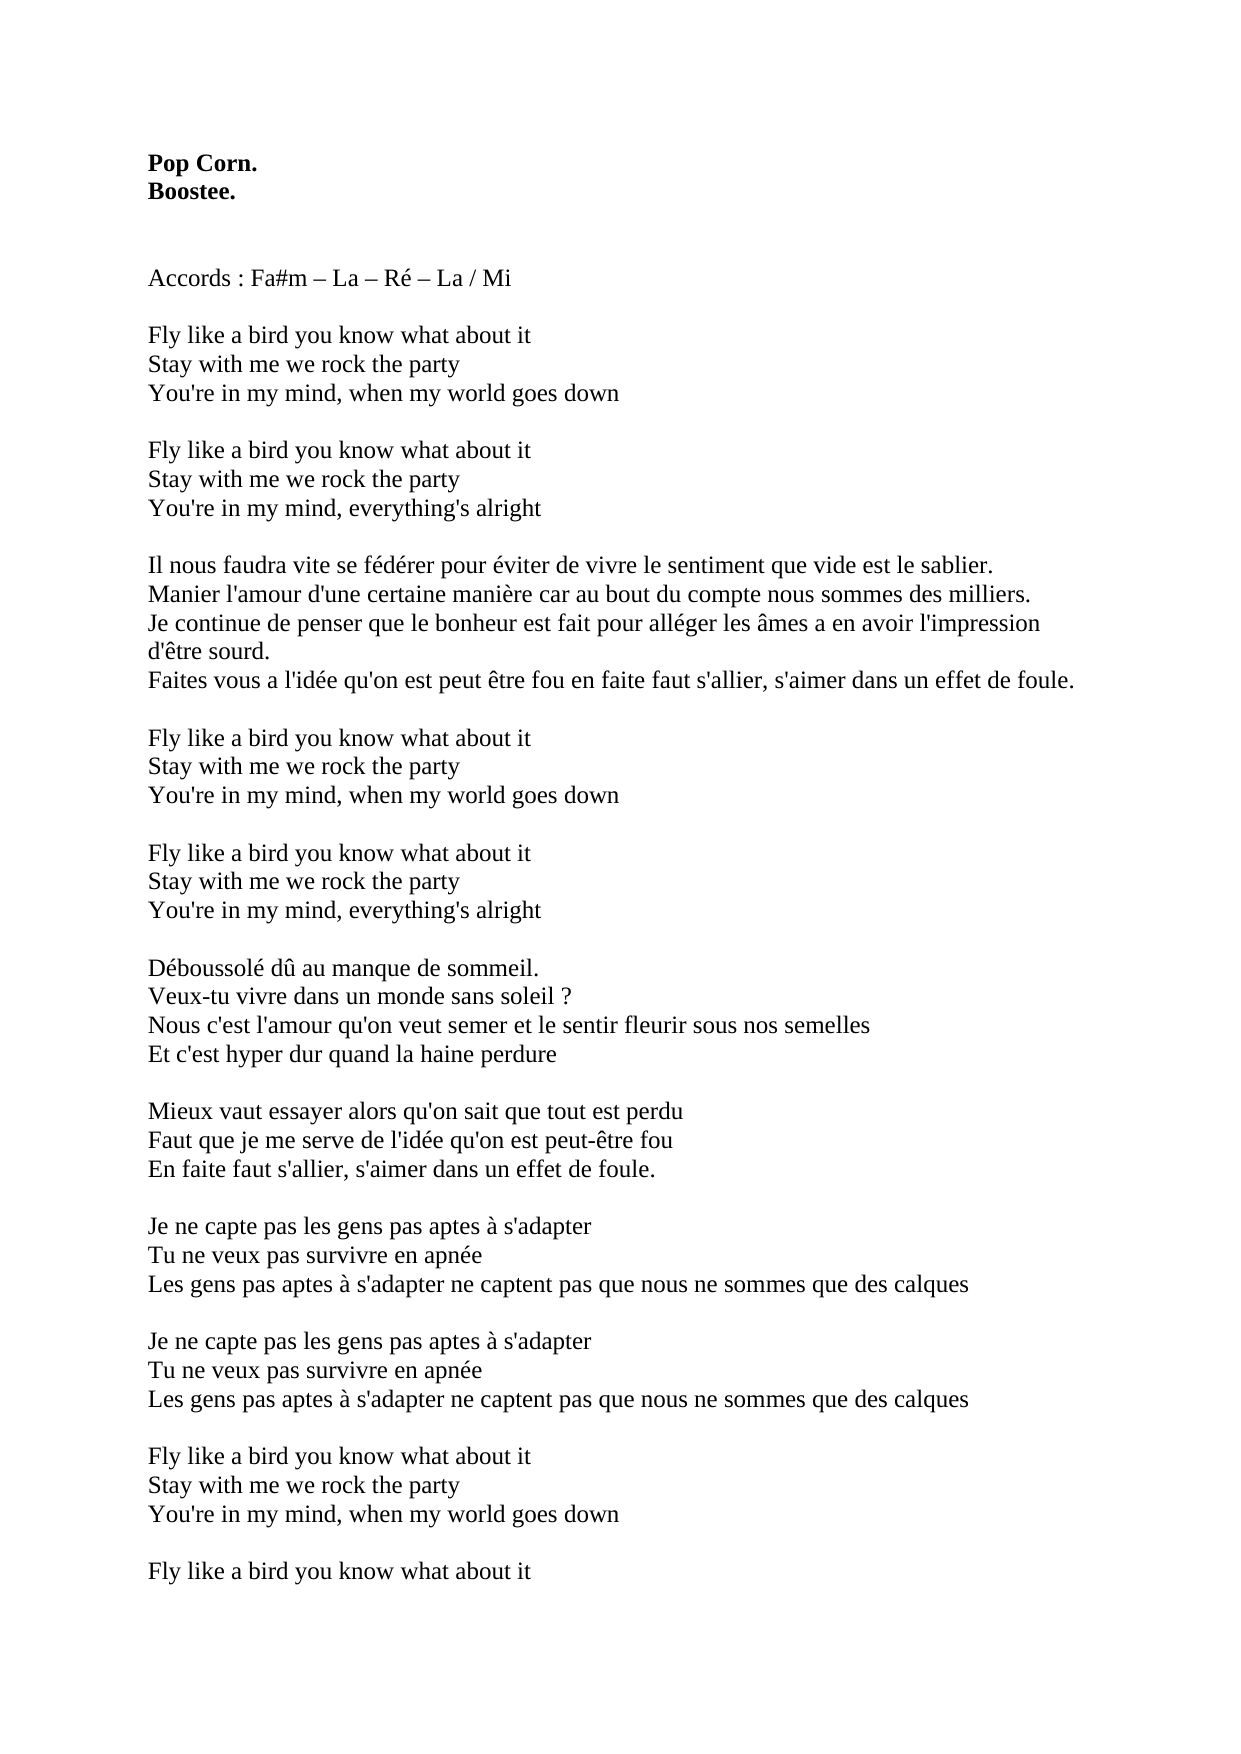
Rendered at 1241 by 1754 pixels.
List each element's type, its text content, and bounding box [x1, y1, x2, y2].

text Boostee. [148, 176, 1093, 205]
text Accords : Fa#m – La – Ré – La / Mi [148, 263, 1093, 291]
text Pop Corn. [148, 148, 1093, 176]
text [148, 320, 1093, 1585]
